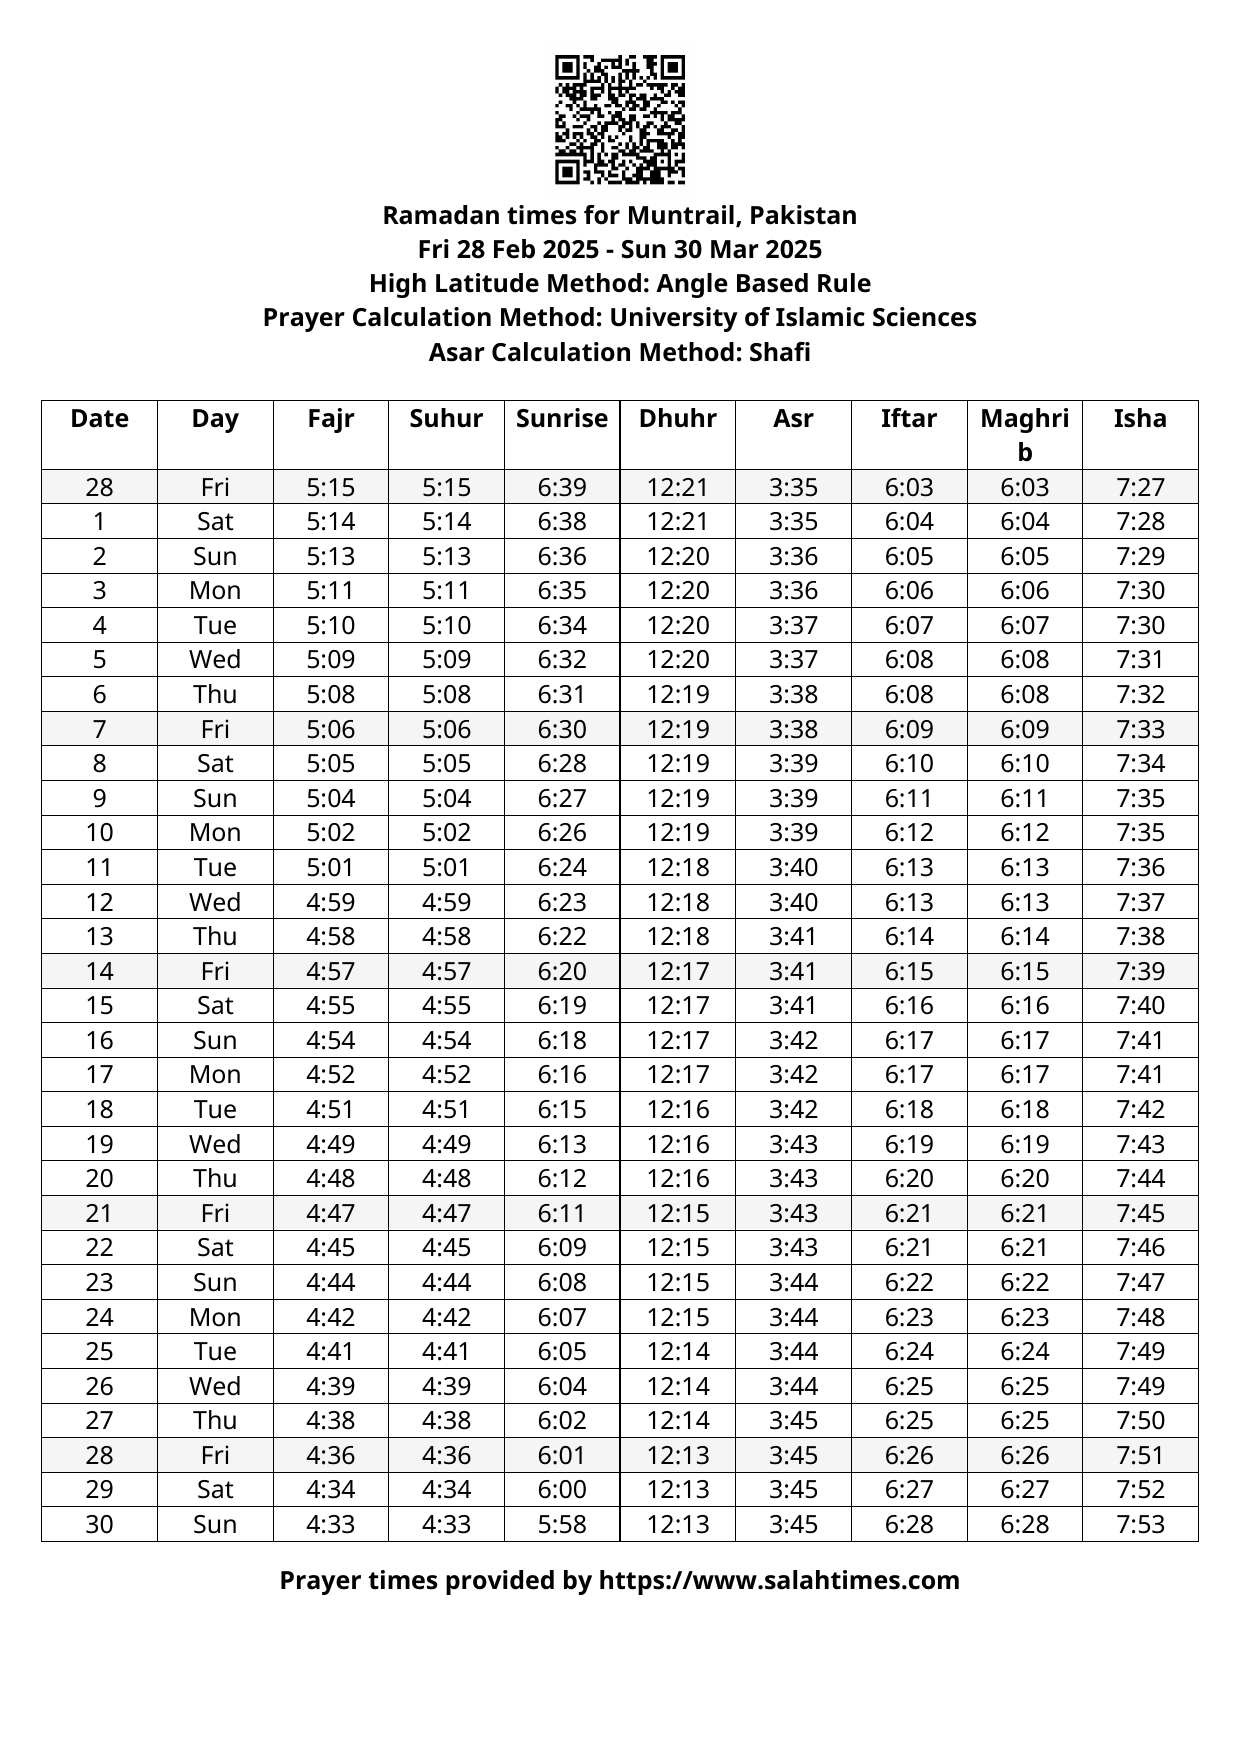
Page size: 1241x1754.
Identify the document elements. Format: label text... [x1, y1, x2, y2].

table_cell Tue [158, 850, 273, 884]
table_cell 6:23 [505, 885, 619, 918]
table_cell 6:03 [968, 470, 1082, 503]
text Prayer times provided by https://www.salahtimes.com [42, 1563, 1198, 1597]
table_cell 19 [42, 1127, 157, 1160]
table_cell 12:18 [621, 919, 735, 953]
table_header Maghrib [968, 401, 1082, 469]
table_cell 4:42 [389, 1300, 504, 1333]
table_cell 6:21 [852, 1231, 967, 1264]
table_cell Thu [158, 919, 273, 953]
table_cell 6:09 [505, 1231, 619, 1264]
table_cell 6:01 [505, 1438, 619, 1472]
table_cell 6:00 [505, 1473, 619, 1506]
table_cell 6:22 [852, 1265, 967, 1299]
table_cell 3:35 [736, 504, 851, 538]
table_cell 6:22 [968, 1265, 1082, 1299]
table_cell 4:47 [389, 1196, 504, 1229]
table_cell 30 [42, 1507, 157, 1541]
table_cell 28 [42, 470, 157, 503]
table_cell Sun [158, 1023, 273, 1057]
table_cell 7:32 [1083, 677, 1198, 711]
table_cell 6:13 [968, 885, 1082, 918]
table_cell 6:15 [852, 954, 967, 987]
table_cell 5 [42, 643, 157, 676]
table_cell 4:44 [274, 1265, 388, 1299]
table_cell 5:14 [274, 504, 388, 538]
table_cell 3:45 [736, 1438, 851, 1472]
table_cell 12:17 [621, 954, 735, 987]
table_cell 12:16 [621, 1092, 735, 1126]
table_cell 3:43 [736, 1196, 851, 1229]
table_cell 6:27 [505, 781, 619, 814]
table_cell 5:08 [274, 677, 388, 711]
table_cell 5:06 [274, 712, 388, 745]
table_cell 3:38 [736, 677, 851, 711]
table_cell 9 [42, 781, 157, 814]
table_cell 12:15 [621, 1265, 735, 1299]
table_header Dhuhr [621, 401, 735, 469]
table_cell 2 [42, 539, 157, 572]
table_cell 6:09 [852, 712, 967, 745]
table_cell 6:04 [505, 1369, 619, 1402]
table_cell 12:20 [621, 608, 735, 642]
table_cell 3:45 [736, 1473, 851, 1506]
table_cell 4:54 [274, 1023, 388, 1057]
table_cell 4:39 [274, 1369, 388, 1402]
table_cell 5:13 [389, 539, 504, 572]
table_cell 6:08 [968, 643, 1082, 676]
table_cell 6:17 [968, 1023, 1082, 1057]
table_cell Wed [158, 1369, 273, 1402]
table_cell 16 [42, 1023, 157, 1057]
table_cell 6:22 [505, 919, 619, 953]
table_cell 6:11 [852, 781, 967, 814]
table_cell 4:58 [274, 919, 388, 953]
table_cell 12:16 [621, 1161, 735, 1195]
table_cell Thu [158, 1404, 273, 1437]
table_cell 5:15 [389, 470, 504, 503]
table_cell 3:35 [736, 470, 851, 503]
text Asar Calculation Method: Shafi [42, 334, 1198, 368]
table_cell 5:06 [389, 712, 504, 745]
table_cell 6:14 [968, 919, 1082, 953]
text Prayer Calculation Method: University of Islamic Sciences [42, 300, 1198, 334]
table_cell 3:43 [736, 1127, 851, 1160]
table_header Day [158, 401, 273, 469]
table_cell 12:21 [621, 504, 735, 538]
table_cell 4:55 [389, 989, 504, 1022]
table_cell 4:34 [389, 1473, 504, 1506]
table_cell 26 [42, 1369, 157, 1402]
table_cell 4:59 [389, 885, 504, 918]
table_cell 6:08 [852, 643, 967, 676]
table_cell 3:36 [736, 539, 851, 572]
table_cell 6:17 [852, 1023, 967, 1057]
table_cell 6:20 [852, 1161, 967, 1195]
table_cell 5:01 [274, 850, 388, 884]
table_cell 3 [42, 574, 157, 607]
table_cell 4:47 [274, 1196, 388, 1229]
table_header Suhur [389, 401, 504, 469]
table_cell 4:45 [389, 1231, 504, 1264]
table_cell 4:44 [389, 1265, 504, 1299]
table_cell 6:13 [968, 850, 1082, 884]
table_cell 4:36 [389, 1438, 504, 1472]
table_cell 4:48 [389, 1161, 504, 1195]
table_cell 4:52 [274, 1058, 388, 1091]
table_cell 4:42 [274, 1300, 388, 1333]
table_cell 12 [42, 885, 157, 918]
table_cell 27 [42, 1404, 157, 1437]
table_cell 6:21 [968, 1196, 1082, 1229]
table_cell 4:54 [389, 1023, 504, 1057]
table_cell 6:18 [968, 1092, 1082, 1126]
table_cell 6 [42, 677, 157, 711]
table_cell 7:33 [1083, 712, 1198, 745]
table_cell 6:27 [852, 1473, 967, 1506]
table_cell 6:39 [505, 470, 619, 503]
table_cell 6:25 [968, 1404, 1082, 1437]
table_cell 5:02 [389, 816, 504, 849]
table_cell Sun [158, 781, 273, 814]
table_cell 7:47 [1083, 1265, 1198, 1299]
table_cell 6:31 [505, 677, 619, 711]
table_cell 5:08 [389, 677, 504, 711]
table_cell Tue [158, 1334, 273, 1368]
table_cell 5:11 [389, 574, 504, 607]
table_cell 6:28 [852, 1507, 967, 1541]
table_cell 6:07 [852, 608, 967, 642]
table_cell 4:33 [274, 1507, 388, 1541]
table_cell 6:12 [968, 816, 1082, 849]
table_cell Fri [158, 712, 273, 745]
table_cell Wed [158, 885, 273, 918]
table_cell 6:10 [968, 746, 1082, 780]
table_cell 6:26 [852, 1438, 967, 1472]
table_cell 6:34 [505, 608, 619, 642]
table_cell 7:35 [1083, 816, 1198, 849]
table_cell Sat [158, 989, 273, 1022]
table_cell Tue [158, 1092, 273, 1126]
table_cell 1 [42, 504, 157, 538]
table_cell 5:09 [389, 643, 504, 676]
table_cell 6:26 [505, 816, 619, 849]
table_cell 20 [42, 1161, 157, 1195]
table_cell 5:02 [274, 816, 388, 849]
table_cell 6:25 [852, 1404, 967, 1437]
table_cell Sat [158, 1473, 273, 1506]
table_cell 6:20 [968, 1161, 1082, 1195]
table_cell Sat [158, 746, 273, 780]
table_cell Mon [158, 816, 273, 849]
table_cell Fri [158, 470, 273, 503]
table_cell 3:38 [736, 712, 851, 745]
table_cell 6:06 [852, 574, 967, 607]
table_cell 7:30 [1083, 574, 1198, 607]
table_cell 6:04 [852, 504, 967, 538]
table_cell 6:17 [852, 1058, 967, 1091]
table_cell 4:58 [389, 919, 504, 953]
table_cell 13 [42, 919, 157, 953]
table_cell Wed [158, 1127, 273, 1160]
table_cell 4:59 [274, 885, 388, 918]
table_cell 6:16 [505, 1058, 619, 1091]
table_cell Thu [158, 1161, 273, 1195]
table_cell 5:05 [274, 746, 388, 780]
picture [542, 41, 699, 198]
table_cell 6:19 [852, 1127, 967, 1160]
table_cell 12:19 [621, 677, 735, 711]
table_cell 7:50 [1083, 1404, 1198, 1437]
table_cell 7:28 [1083, 504, 1198, 538]
table_cell 6:06 [968, 574, 1082, 607]
table_cell 12:13 [621, 1438, 735, 1472]
text High Latitude Method: Angle Based Rule [42, 266, 1198, 300]
table_cell 4:51 [389, 1092, 504, 1126]
table_cell 6:32 [505, 643, 619, 676]
table_cell 6:18 [852, 1092, 967, 1126]
table_cell 4:52 [389, 1058, 504, 1091]
table_cell 7:42 [1083, 1092, 1198, 1126]
table_cell 6:04 [968, 504, 1082, 538]
table_cell 3:44 [736, 1369, 851, 1402]
table_cell 7:30 [1083, 608, 1198, 642]
table_cell Mon [158, 574, 273, 607]
table_cell 6:16 [968, 989, 1082, 1022]
table_cell 12:15 [621, 1300, 735, 1333]
table_cell 4:38 [389, 1404, 504, 1437]
table_cell 18 [42, 1092, 157, 1126]
table_cell 6:08 [852, 677, 967, 711]
table_cell 12:17 [621, 989, 735, 1022]
table_cell 12:13 [621, 1473, 735, 1506]
table_cell 6:05 [968, 539, 1082, 572]
table_cell Sat [158, 504, 273, 538]
table_cell 6:24 [505, 850, 619, 884]
table_cell 5:04 [389, 781, 504, 814]
table_cell 6:38 [505, 504, 619, 538]
table_cell 6:11 [505, 1196, 619, 1229]
table_cell 6:23 [852, 1300, 967, 1333]
table_cell 12:20 [621, 643, 735, 676]
table_cell 6:30 [505, 712, 619, 745]
table_cell 6:21 [968, 1231, 1082, 1264]
table_header Fajr [274, 401, 388, 469]
table_cell 12:16 [621, 1127, 735, 1160]
table_cell 7:38 [1083, 919, 1198, 953]
table_cell 6:13 [852, 885, 967, 918]
table_cell 6:27 [968, 1473, 1082, 1506]
table_cell 12:17 [621, 1058, 735, 1091]
table_cell 23 [42, 1265, 157, 1299]
table_cell 3:45 [736, 1404, 851, 1437]
table_cell 6:16 [852, 989, 967, 1022]
table_cell 3:44 [736, 1334, 851, 1368]
table_cell 5:15 [274, 470, 388, 503]
table_cell 3:43 [736, 1231, 851, 1264]
table_cell 7:44 [1083, 1161, 1198, 1195]
table_cell 6:12 [852, 816, 967, 849]
table_cell 6:25 [852, 1369, 967, 1402]
table_cell 6:07 [968, 608, 1082, 642]
table_cell 5:13 [274, 539, 388, 572]
table_cell 6:36 [505, 539, 619, 572]
table_cell 7:34 [1083, 746, 1198, 780]
table_cell 4:57 [274, 954, 388, 987]
table_cell 12:20 [621, 539, 735, 572]
table_cell 6:13 [505, 1127, 619, 1160]
table_cell 6:23 [968, 1300, 1082, 1333]
table_cell 3:40 [736, 885, 851, 918]
table_cell 7:37 [1083, 885, 1198, 918]
table_cell 15 [42, 989, 157, 1022]
table_cell 12:15 [621, 1231, 735, 1264]
table_cell 4:51 [274, 1092, 388, 1126]
table_cell 12:18 [621, 850, 735, 884]
table_cell Sun [158, 1507, 273, 1541]
table_cell 6:28 [505, 746, 619, 780]
table_cell 6:19 [968, 1127, 1082, 1160]
table_cell 3:42 [736, 1058, 851, 1091]
table_cell 5:14 [389, 504, 504, 538]
table_cell 3:44 [736, 1300, 851, 1333]
table_cell 3:37 [736, 608, 851, 642]
table_cell 3:43 [736, 1161, 851, 1195]
table_cell Fri [158, 954, 273, 987]
table_cell 6:09 [968, 712, 1082, 745]
table_cell 3:39 [736, 746, 851, 780]
table_cell Mon [158, 1058, 273, 1091]
table_cell 6:21 [852, 1196, 967, 1229]
table_cell 6:25 [968, 1369, 1082, 1402]
table_cell 7:41 [1083, 1058, 1198, 1091]
table_cell 6:11 [968, 781, 1082, 814]
table_cell 17 [42, 1058, 157, 1091]
table_cell 6:08 [968, 677, 1082, 711]
table_cell 8 [42, 746, 157, 780]
table_cell 5:04 [274, 781, 388, 814]
table_cell 6:03 [852, 470, 967, 503]
table_cell 4:57 [389, 954, 504, 987]
table_cell Sun [158, 539, 273, 572]
table_cell 4:55 [274, 989, 388, 1022]
table_cell 7:51 [1083, 1438, 1198, 1472]
table_cell 3:44 [736, 1265, 851, 1299]
table_cell 4:33 [389, 1507, 504, 1541]
table_cell 4:45 [274, 1231, 388, 1264]
table_cell 10 [42, 816, 157, 849]
table_cell Mon [158, 1300, 273, 1333]
table_cell 7:29 [1083, 539, 1198, 572]
table_cell 29 [42, 1473, 157, 1506]
table_cell 7:40 [1083, 989, 1198, 1022]
text Ramadan times for Muntrail, Pakistan [42, 198, 1198, 232]
table_cell 4:38 [274, 1404, 388, 1437]
table_cell 4:41 [274, 1334, 388, 1368]
table_cell 4:34 [274, 1473, 388, 1506]
table_cell 6:10 [852, 746, 967, 780]
table_cell Sat [158, 1231, 273, 1264]
table_cell 3:45 [736, 1507, 851, 1541]
table_cell 4:49 [389, 1127, 504, 1160]
table_cell 6:15 [505, 1092, 619, 1126]
table_cell 5:11 [274, 574, 388, 607]
table_cell 7:36 [1083, 850, 1198, 884]
table_cell 7:41 [1083, 1023, 1198, 1057]
table_cell 7:49 [1083, 1334, 1198, 1368]
table_cell 6:24 [852, 1334, 967, 1368]
table_cell 5:09 [274, 643, 388, 676]
table_cell 4:41 [389, 1334, 504, 1368]
table_cell 3:36 [736, 574, 851, 607]
table_cell Wed [158, 643, 273, 676]
table_cell 7:27 [1083, 470, 1198, 503]
table_cell 7:52 [1083, 1473, 1198, 1506]
table_cell 12:19 [621, 816, 735, 849]
table_cell 3:40 [736, 850, 851, 884]
table_cell 6:26 [968, 1438, 1082, 1472]
table_cell 12:14 [621, 1369, 735, 1402]
table_cell Sun [158, 1265, 273, 1299]
table_cell 7:53 [1083, 1507, 1198, 1541]
table_cell 6:02 [505, 1404, 619, 1437]
table_cell 6:19 [505, 989, 619, 1022]
table_cell 6:18 [505, 1023, 619, 1057]
table_cell 3:39 [736, 816, 851, 849]
table_cell 22 [42, 1231, 157, 1264]
table_cell 7 [42, 712, 157, 745]
table_cell 3:42 [736, 1092, 851, 1126]
table_cell 12:20 [621, 574, 735, 607]
table_cell 4:39 [389, 1369, 504, 1402]
table_cell 7:31 [1083, 643, 1198, 676]
table_cell 6:05 [505, 1334, 619, 1368]
table_cell 12:14 [621, 1334, 735, 1368]
table_cell 12:19 [621, 746, 735, 780]
table_cell Fri [158, 1196, 273, 1229]
table_cell 4 [42, 608, 157, 642]
table_cell 6:35 [505, 574, 619, 607]
table_cell 3:39 [736, 781, 851, 814]
table_cell 6:08 [505, 1265, 619, 1299]
table_cell 12:18 [621, 885, 735, 918]
table_cell 6:14 [852, 919, 967, 953]
table_cell 12:17 [621, 1023, 735, 1057]
table_cell 5:01 [389, 850, 504, 884]
table_cell 6:07 [505, 1300, 619, 1333]
table_cell 12:13 [621, 1507, 735, 1541]
table_cell 7:45 [1083, 1196, 1198, 1229]
table_cell 4:49 [274, 1127, 388, 1160]
table_cell 3:41 [736, 954, 851, 987]
table_cell 6:17 [968, 1058, 1082, 1091]
table_cell 28 [42, 1438, 157, 1472]
text Fri 28 Feb 2025 - Sun 30 Mar 2025 [42, 232, 1198, 266]
table_cell Thu [158, 677, 273, 711]
table_cell 14 [42, 954, 157, 987]
table_cell 3:41 [736, 919, 851, 953]
table_cell 21 [42, 1196, 157, 1229]
table_cell 3:37 [736, 643, 851, 676]
table_header Iftar [852, 401, 967, 469]
table_cell 5:58 [505, 1507, 619, 1541]
table_cell 3:41 [736, 989, 851, 1022]
table_cell 5:05 [389, 746, 504, 780]
table_header Isha [1083, 401, 1198, 469]
table_cell 7:35 [1083, 781, 1198, 814]
table_cell 5:10 [389, 608, 504, 642]
table_header Sunrise [505, 401, 619, 469]
table_cell 4:36 [274, 1438, 388, 1472]
table_cell 12:19 [621, 781, 735, 814]
table_cell 12:21 [621, 470, 735, 503]
table_header Asr [736, 401, 851, 469]
table_cell Tue [158, 608, 273, 642]
table_cell 6:12 [505, 1161, 619, 1195]
table_cell 7:48 [1083, 1300, 1198, 1333]
table_cell 6:20 [505, 954, 619, 987]
table_cell 7:39 [1083, 954, 1198, 987]
table_cell Fri [158, 1438, 273, 1472]
table_cell 11 [42, 850, 157, 884]
table_cell 6:15 [968, 954, 1082, 987]
table_cell 7:49 [1083, 1369, 1198, 1402]
table_cell 12:19 [621, 712, 735, 745]
table_cell 7:43 [1083, 1127, 1198, 1160]
table_cell 5:10 [274, 608, 388, 642]
table_cell 6:28 [968, 1507, 1082, 1541]
table_cell 12:14 [621, 1404, 735, 1437]
table_header Date [42, 401, 157, 469]
table_cell 12:15 [621, 1196, 735, 1229]
table_cell 6:05 [852, 539, 967, 572]
table_cell 3:42 [736, 1023, 851, 1057]
table_cell 6:13 [852, 850, 967, 884]
table_cell 4:48 [274, 1161, 388, 1195]
table_cell 25 [42, 1334, 157, 1368]
table_cell 24 [42, 1300, 157, 1333]
table_cell 7:46 [1083, 1231, 1198, 1264]
table_cell 6:24 [968, 1334, 1082, 1368]
